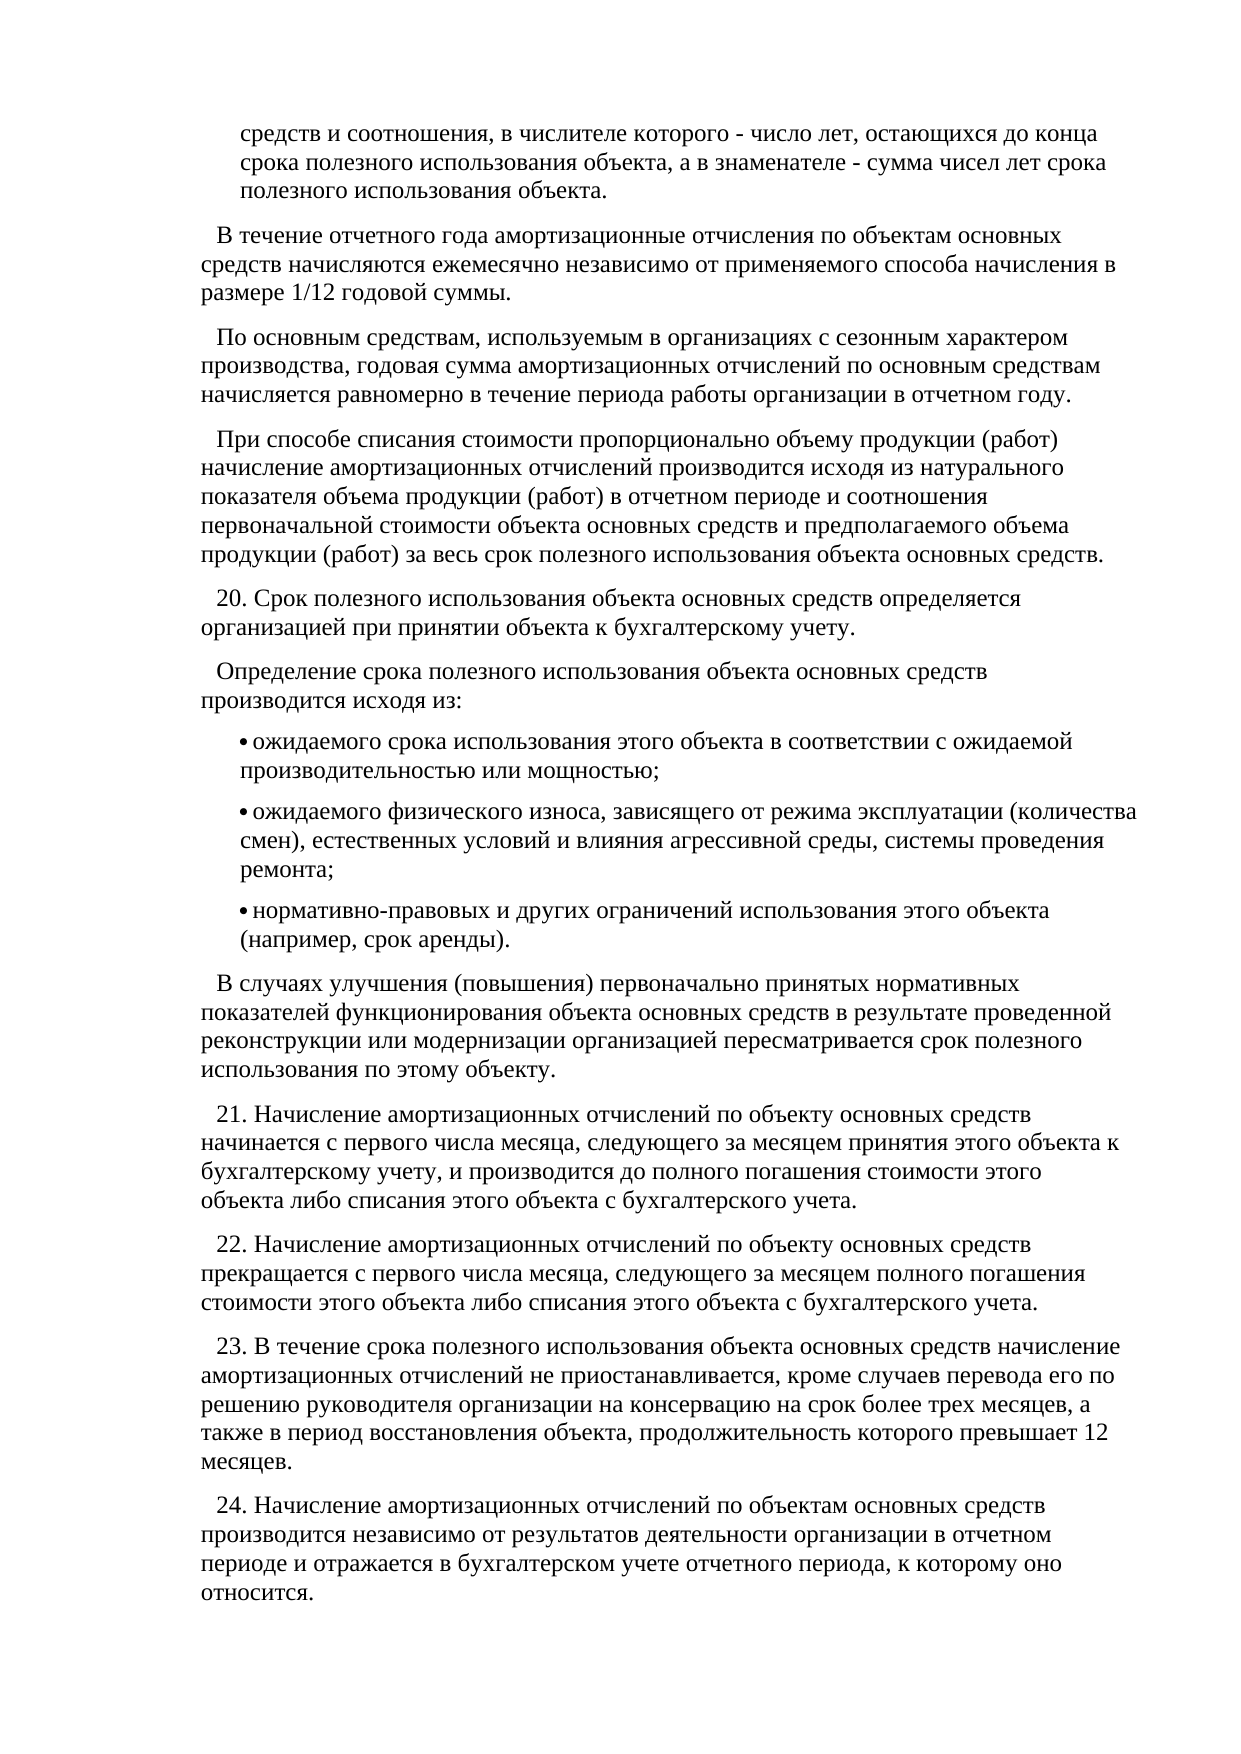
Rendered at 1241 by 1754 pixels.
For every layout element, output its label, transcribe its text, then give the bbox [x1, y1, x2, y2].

text Определение срока полезного использования объекта основных средств производится исходя из: [201, 656, 1128, 714]
text 23. В течение срока полезного использования объекта основных средств начисление амортизационных отчислений не приостанавливается, кроме случаев перевода его по решению руководителя организации на консервацию на срок более трех месяцев, а также в период восстановления объекта, продолжительность которого превышает 12 месяцев. [201, 1331, 1128, 1475]
text 24. Начисление амортизационных отчислений по объектам основных средств производится независимо от результатов деятельности организации в отчетном периоде и отражается в бухгалтерском учете отчетного периода, к которому оно относится. [201, 1491, 1128, 1606]
text В случаях улучшения (повышения) первоначально принятых нормативных показателей функционирования объекта основных средств в результате проведенной реконструкции или модернизации организацией пересматривается срок полезного использования по этому объекту. [201, 968, 1128, 1083]
list нормативно-правовых и других ограничений использования этого объекта (например, срок аренды). [240, 895, 1152, 952]
text По основным средствам, используемым в организациях с сезонным характером производства, годовая сумма амортизационных отчислений по основным средствам начисляется равномерно в течение периода работы организации в отчетном году. [201, 322, 1128, 408]
list ожидаемого физического износа, зависящего от режима эксплуатации (количества смен), естественных условий и влияния агрессивной среды, системы проведения ремонта; [240, 796, 1152, 882]
list ожидаемого срока использования этого объекта в соответствии с ожидаемой производительностью или мощностью; [240, 726, 1152, 784]
text 20. Срок полезного использования объекта основных средств определяется организацией при принятии объекта к бухгалтерскому учету. [201, 583, 1128, 641]
text В течение отчетного года амортизационные отчисления по объектам основных средств начисляются ежемесячно независимо от применяемого способа начисления в размере 1/12 годовой суммы. [201, 220, 1128, 306]
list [240, 118, 1152, 204]
text 21. Начисление амортизационных отчислений по объекту основных средств начинается с первого числа месяца, следующего за месяцем принятия этого объекта к бухгалтерскому учету, и производится до полного погашения стоимости этого объекта либо списания этого объекта с бухгалтерского учета. [201, 1099, 1128, 1214]
text При способе списания стоимости пропорционально объему продукции (работ) начисление амортизационных отчислений производится исходя из натурального показателя объема продукции (работ) в отчетном периоде и соотношения первоначальной стоимости объекта основных средств и предполагаемого объема продукции (работ) за весь срок полезного использования объекта основных средств. [201, 424, 1128, 567]
text 22. Начисление амортизационных отчислений по объекту основных средств прекращается с первого числа месяца, следующего за месяцем полного погашения стоимости этого объекта либо списания этого объекта с бухгалтерского учета. [201, 1229, 1128, 1316]
